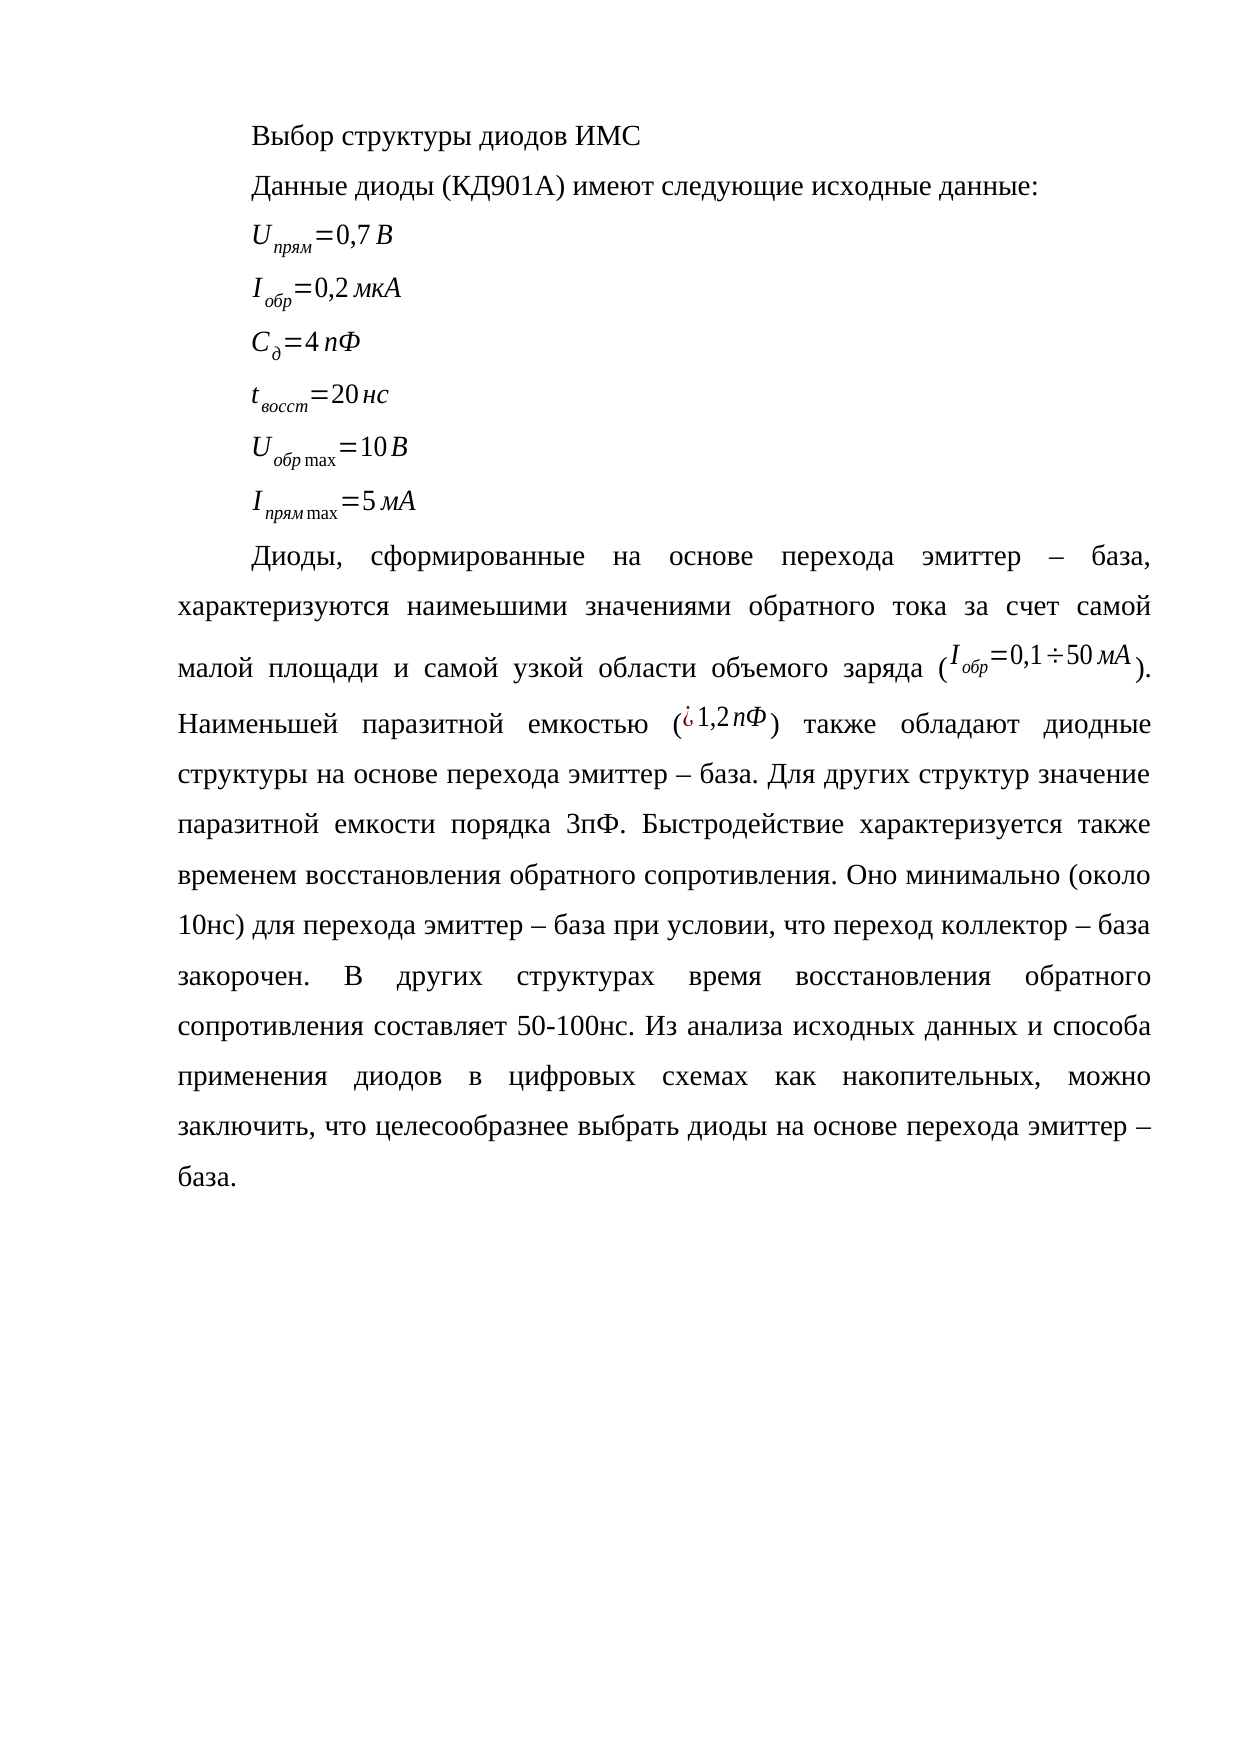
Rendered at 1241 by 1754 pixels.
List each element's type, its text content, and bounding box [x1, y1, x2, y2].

text Диоды, сформированные на основе перехода эмиттер – база, характеризуются наимеьшими значениями обратного тока за счет самой малой площади и самой узкой области объемого заряда (). Наименьшей паразитной емкостью () также обладают диодные структуры на основе перехода эмиттер – база. Для других структур значение паразитной емкости порядка 3пФ. Быстродействие характеризуется также временем восстановления обратного сопротивления. Оно минимально (около 10нс) для перехода эмиттер – база при условии, что переход коллектор – база закорочен. В других структурах время восстановления обратного сопротивления составляет 50-100нс. Из анализа исходных данных и способа применения диодов в цифровых схемах как накопительных, можно заключить, что целесообразнее выбрать диоды на основе перехода эмиттер – база. [177, 538, 1152, 1192]
text Данные диоды (КД901А) имеют следующие исходные данные: [177, 168, 1152, 202]
text Выбор структуры диодов ИМС [177, 118, 1152, 152]
